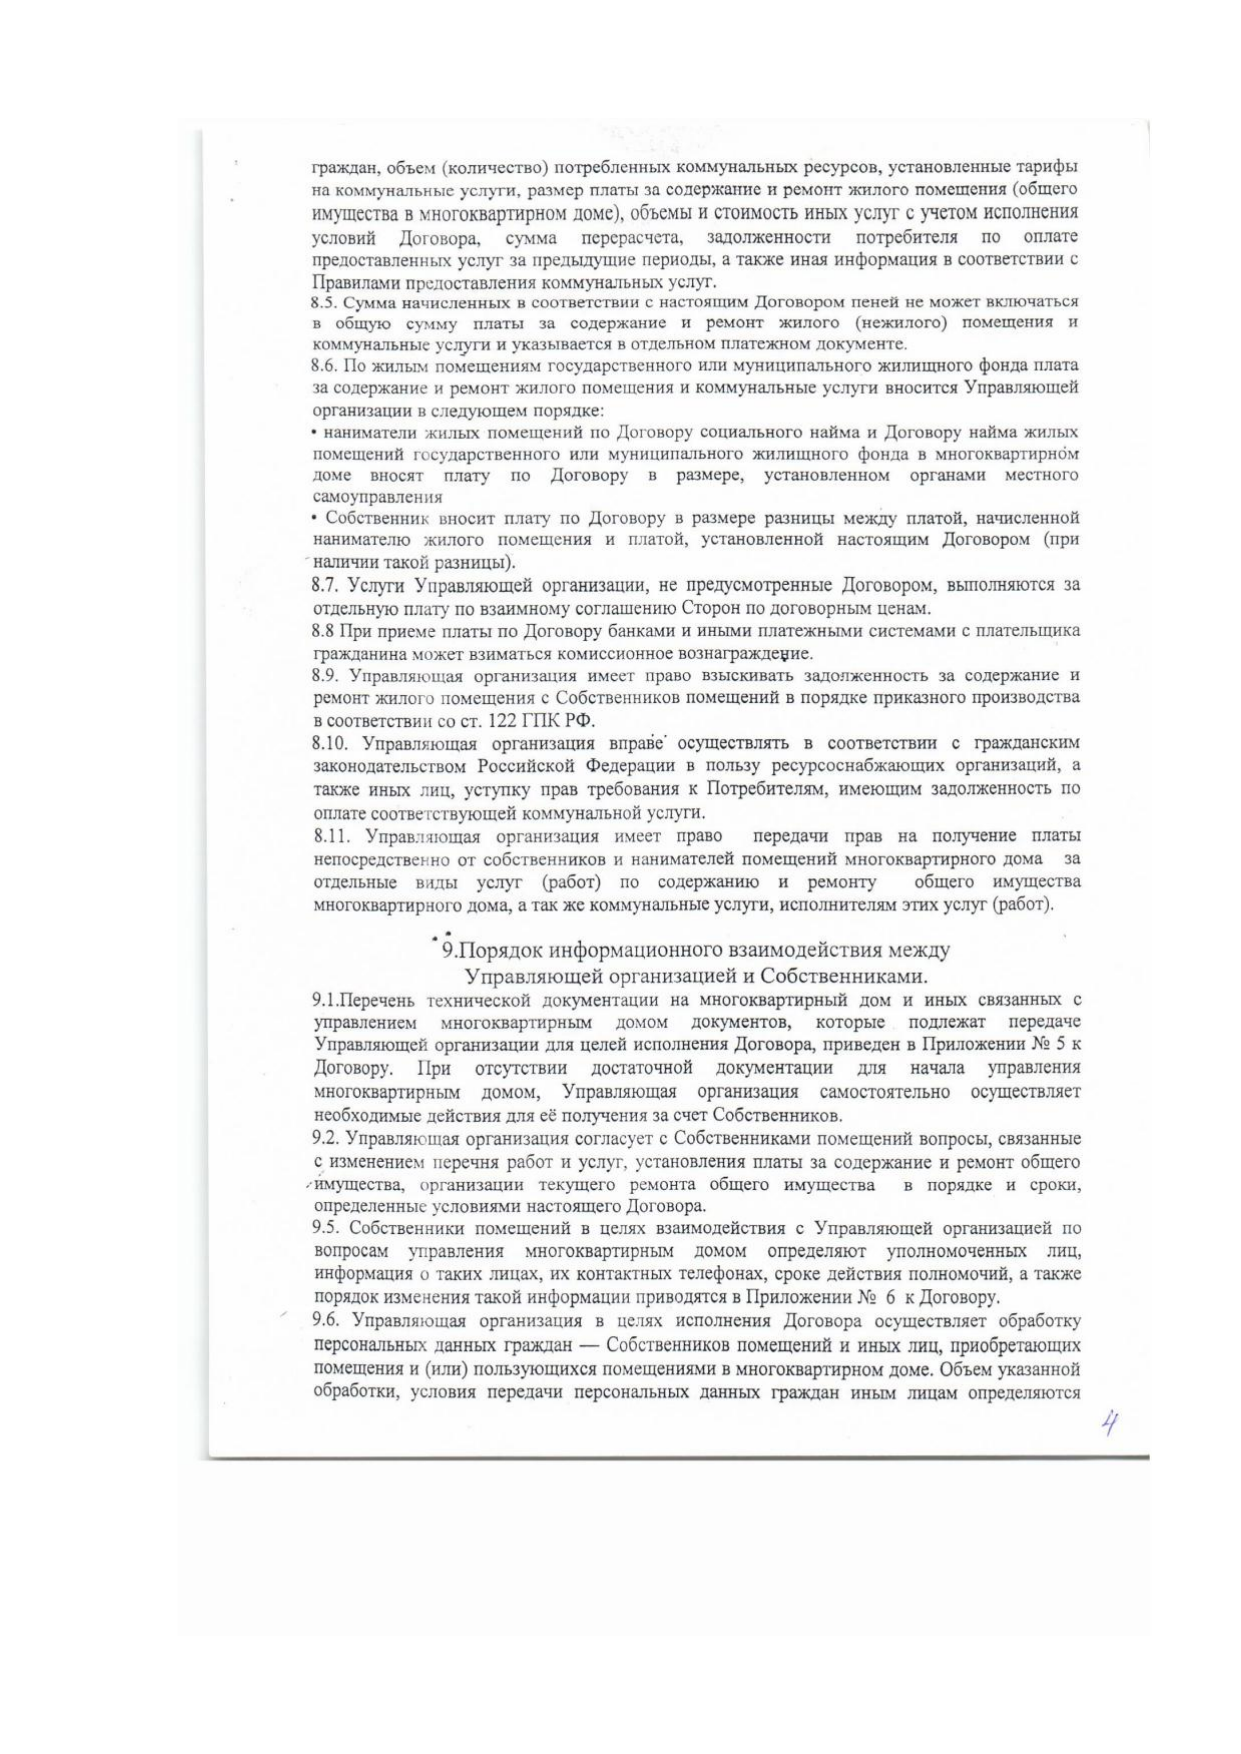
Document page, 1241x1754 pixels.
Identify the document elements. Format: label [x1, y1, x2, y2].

picture [177, 118, 1152, 1636]
